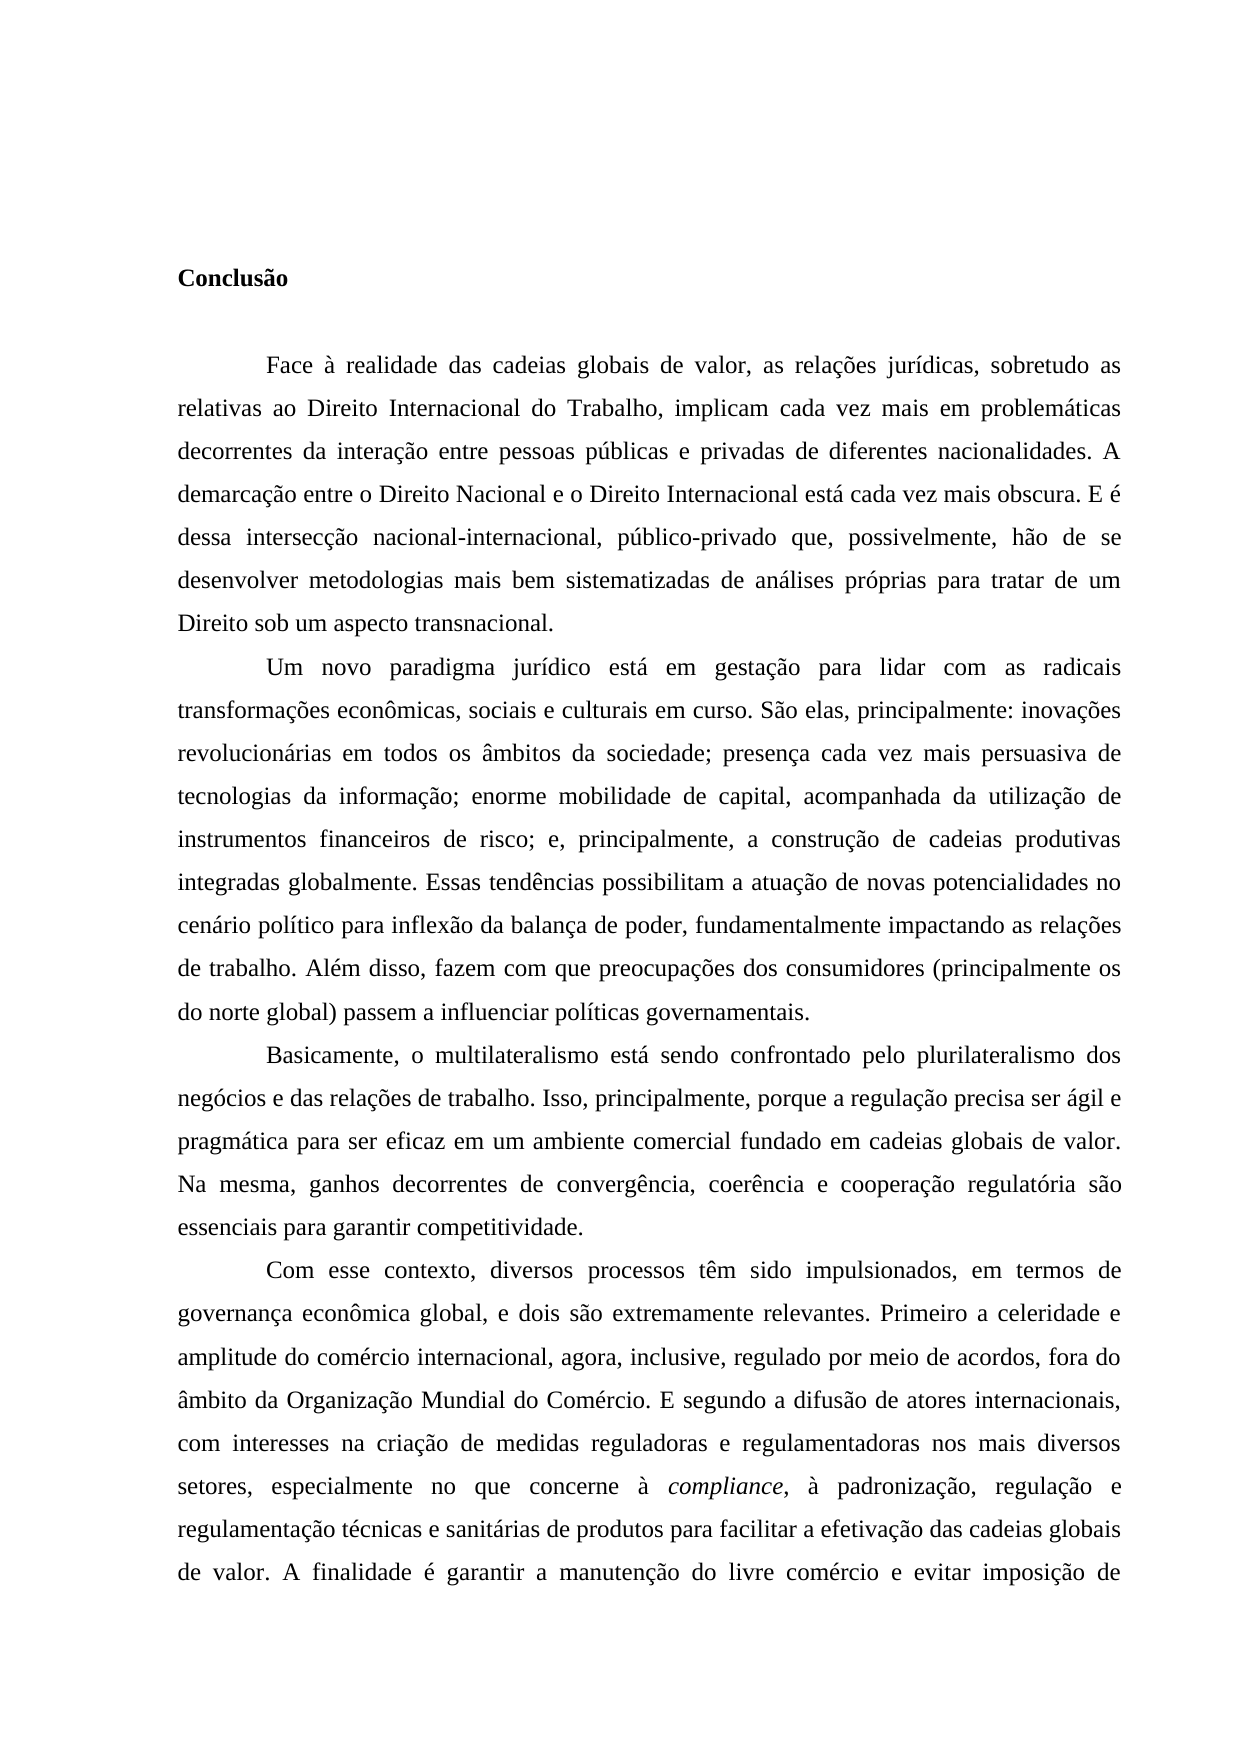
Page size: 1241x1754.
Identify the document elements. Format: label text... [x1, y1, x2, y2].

text Basicamente, o multilateralismo está sendo confrontado pelo plurilateralismo dos negócios e das relações de trabalho. Isso, principalmente, porque a regulação precisa ser ágil e pragmática para ser eficaz em um ambiente comercial fundado em cadeias globais de valor. Na mesma, ganhos decorrentes de convergência, coerência e cooperação regulatória são essenciais para garantir competitividade. [177, 1040, 1122, 1241]
text Conclusão [177, 263, 1122, 292]
text Face à realidade das cadeias globais de valor, as relações jurídicas, sobretudo as relativas ao Direito Internacional do Trabalho, implicam cada vez mais em problemáticas decorrentes da interação entre pessoas públicas e privadas de diferentes nacionalidades. A demarcação entre o Direito Nacional e o Direito Internacional está cada vez mais obscura. E é dessa intersecção nacional-internacional, público-privado que, possivelmente, hão de se desenvolver metodologias mais bem sistematizadas de análises próprias para tratar de um Direito sob um aspecto transnacional. [177, 350, 1122, 637]
text Um novo paradigma jurídico está em gestação para lidar com as radicais transformações econômicas, sociais e culturais em curso. São elas, principalmente: inovações revolucionárias em todos os âmbitos da sociedade; presença cada vez mais persuasiva de tecnologias da informação; enorme mobilidade de capital, acompanhada da utilização de instrumentos financeiros de risco; e, principalmente, a construção de cadeias produtivas integradas globalmente. Essas tendências possibilitam a atuação de novas potencialidades no cenário político para inflexão da balança de poder, fundamentalmente impactando as relações de trabalho. Além disso, fazem com que preocupações dos consumidores (principalmente os do norte global) passem a influenciar políticas governamentais. [177, 652, 1122, 1025]
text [177, 1255, 1122, 1586]
